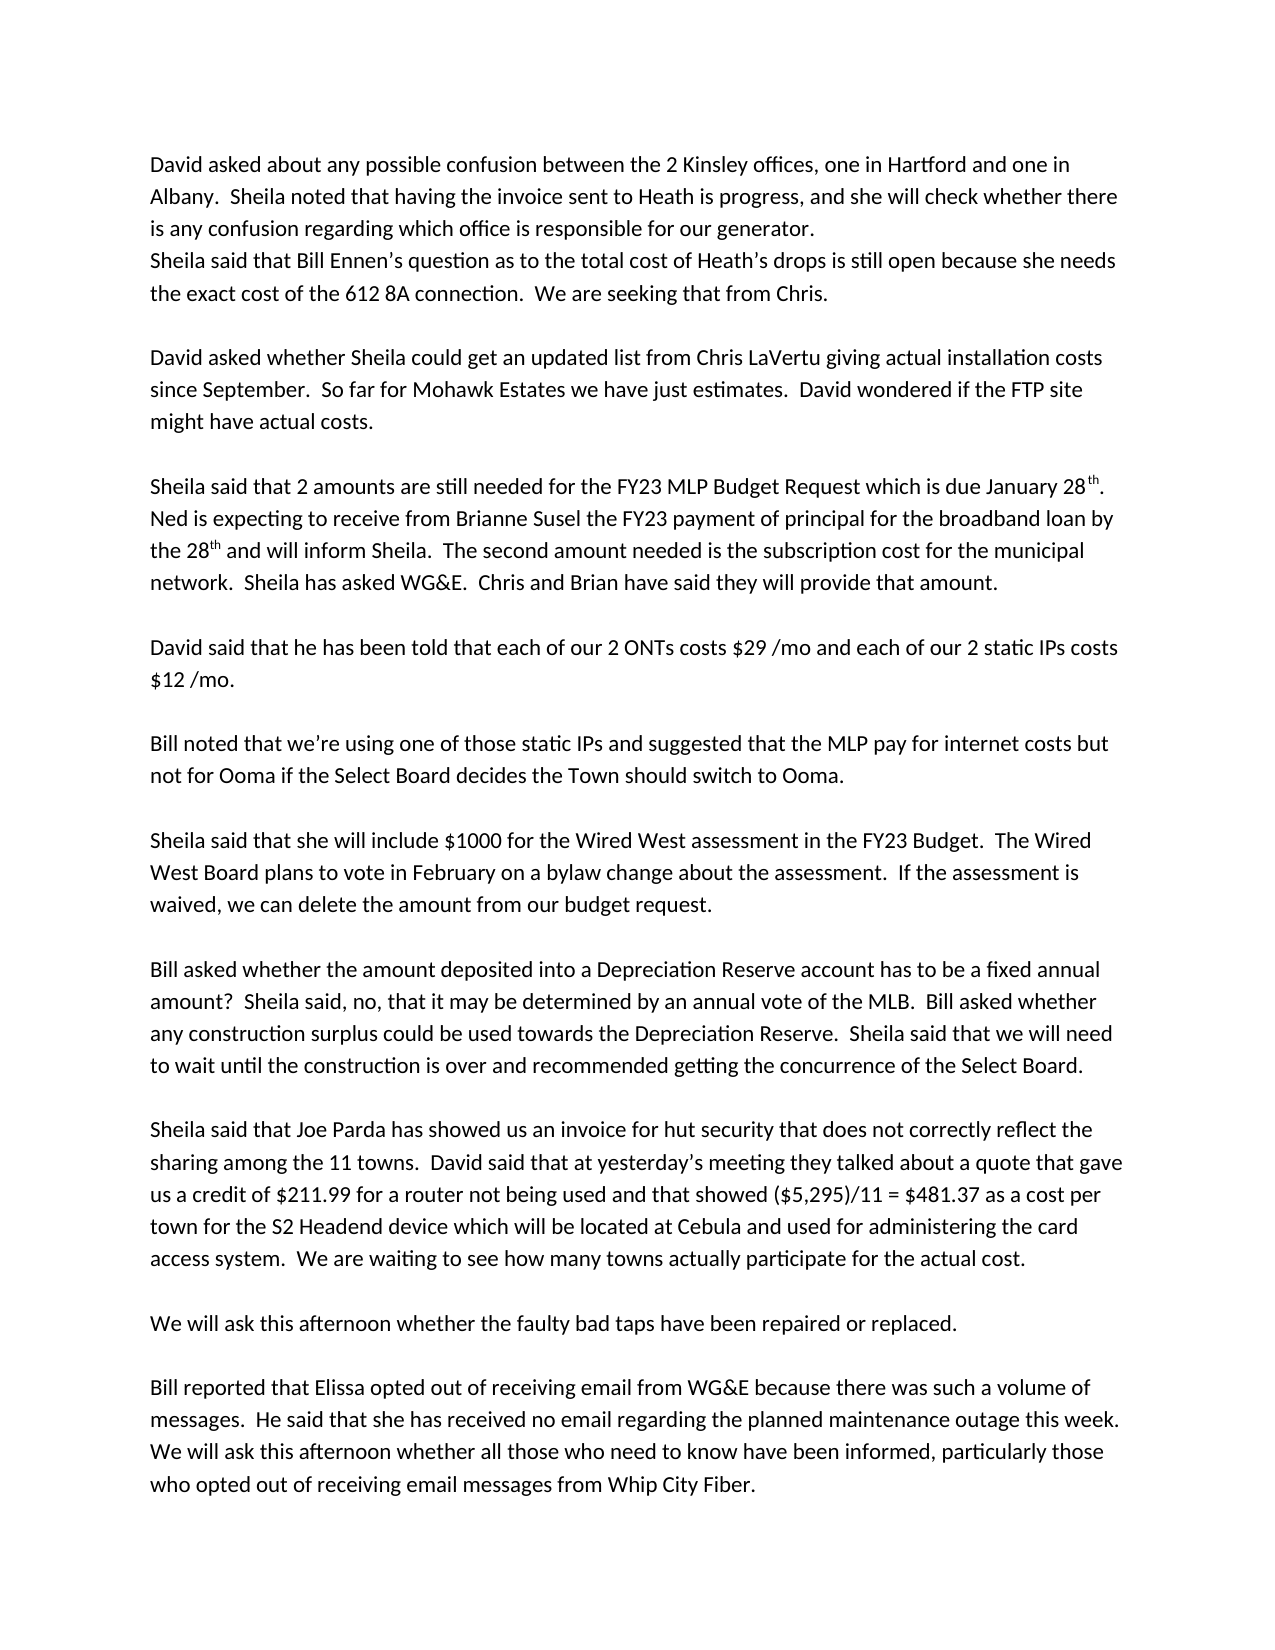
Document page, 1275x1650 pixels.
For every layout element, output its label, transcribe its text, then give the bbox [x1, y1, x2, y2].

text Sheila said that Joe Parda has showed us an invoice for hut security that does not correctly reflect the sharing among the 11 towns. David said that at yesterday’s meeting they talked about a quote that gave us a credit of $211.99 for a router not being used and that showed ($5,295)/11 = $481.37 as a cost per town for the S2 Headend device which will be located at Cebula and used for administering the card access system. We are waiting to see how many towns actually participate for the actual cost. [150, 1116, 1125, 1272]
text Sheila said that 2 amounts are still needed for the FY23 MLP Budget Request which is due January 28th. [150, 472, 1125, 500]
text We will ask this afternoon whether the faulty bad taps have been repaired or replaced. [150, 1309, 1125, 1337]
text Sheila said that she will include $1000 for the Wired West assessment in the FY23 Budget. The Wired West Board plans to vote in February on a bylaw change about the assessment. If the assessment is waived, we can delete the amount from our budget request. [150, 826, 1125, 918]
text Bill asked whether the amount deposited into a Depreciation Reserve account has to be a fixed annual amount? Sheila said, no, that it may be determined by an annual vote of the MLB. Bill asked whether any construction surplus could be used towards the Depreciation Reserve. Sheila said that we will need to wait until the construction is over and recommended getting the concurrence of the Select Board. [150, 955, 1125, 1079]
text David asked whether Sheila could get an updated list from Chris LaVertu giving actual installation costs since September. So far for Mohawk Estates we have just estimates. David wondered if the FTP site might have actual costs. [150, 343, 1125, 436]
text David asked about any possible confusion between the 2 Kinsley offices, one in Hartford and one in Albany. Sheila noted that having the invoice sent to Heath is progress, and she will check whether there is any confusion regarding which office is responsible for our generator. [150, 150, 1125, 242]
text Bill noted that we’re using one of those static IPs and suggested that the MLP pay for internet costs but not for Ooma if the Select Board decides the Town should switch to Ooma. [150, 729, 1125, 789]
text Ned is expecting to receive from Brianne Susel the FY23 payment of principal for the broadband loan by the 28th and will inform Sheila. The second amount needed is the subscription cost for the municipal network. Sheila has asked WG&E. Chris and Brian have said they will provide that amount. [150, 504, 1125, 596]
text David said that he has been told that each of our 2 ONTs costs $29 /mo and each of our 2 static IPs costs $12 /mo. [150, 633, 1125, 693]
text Sheila said that Bill Ennen’s question as to the total cost of Heath’s drops is still open because she needs the exact cost of the 612 8A connection. We are seeking that from Chris. [150, 247, 1125, 307]
text Bill reported that Elissa opted out of receiving email from WG&E because there was such a volume of messages. He said that she has received no email regarding the planned maintenance outage this week. We will ask this afternoon whether all those who need to know have been informed, particularly those who opted out of receiving email messages from Whip City Fiber. [150, 1373, 1125, 1498]
